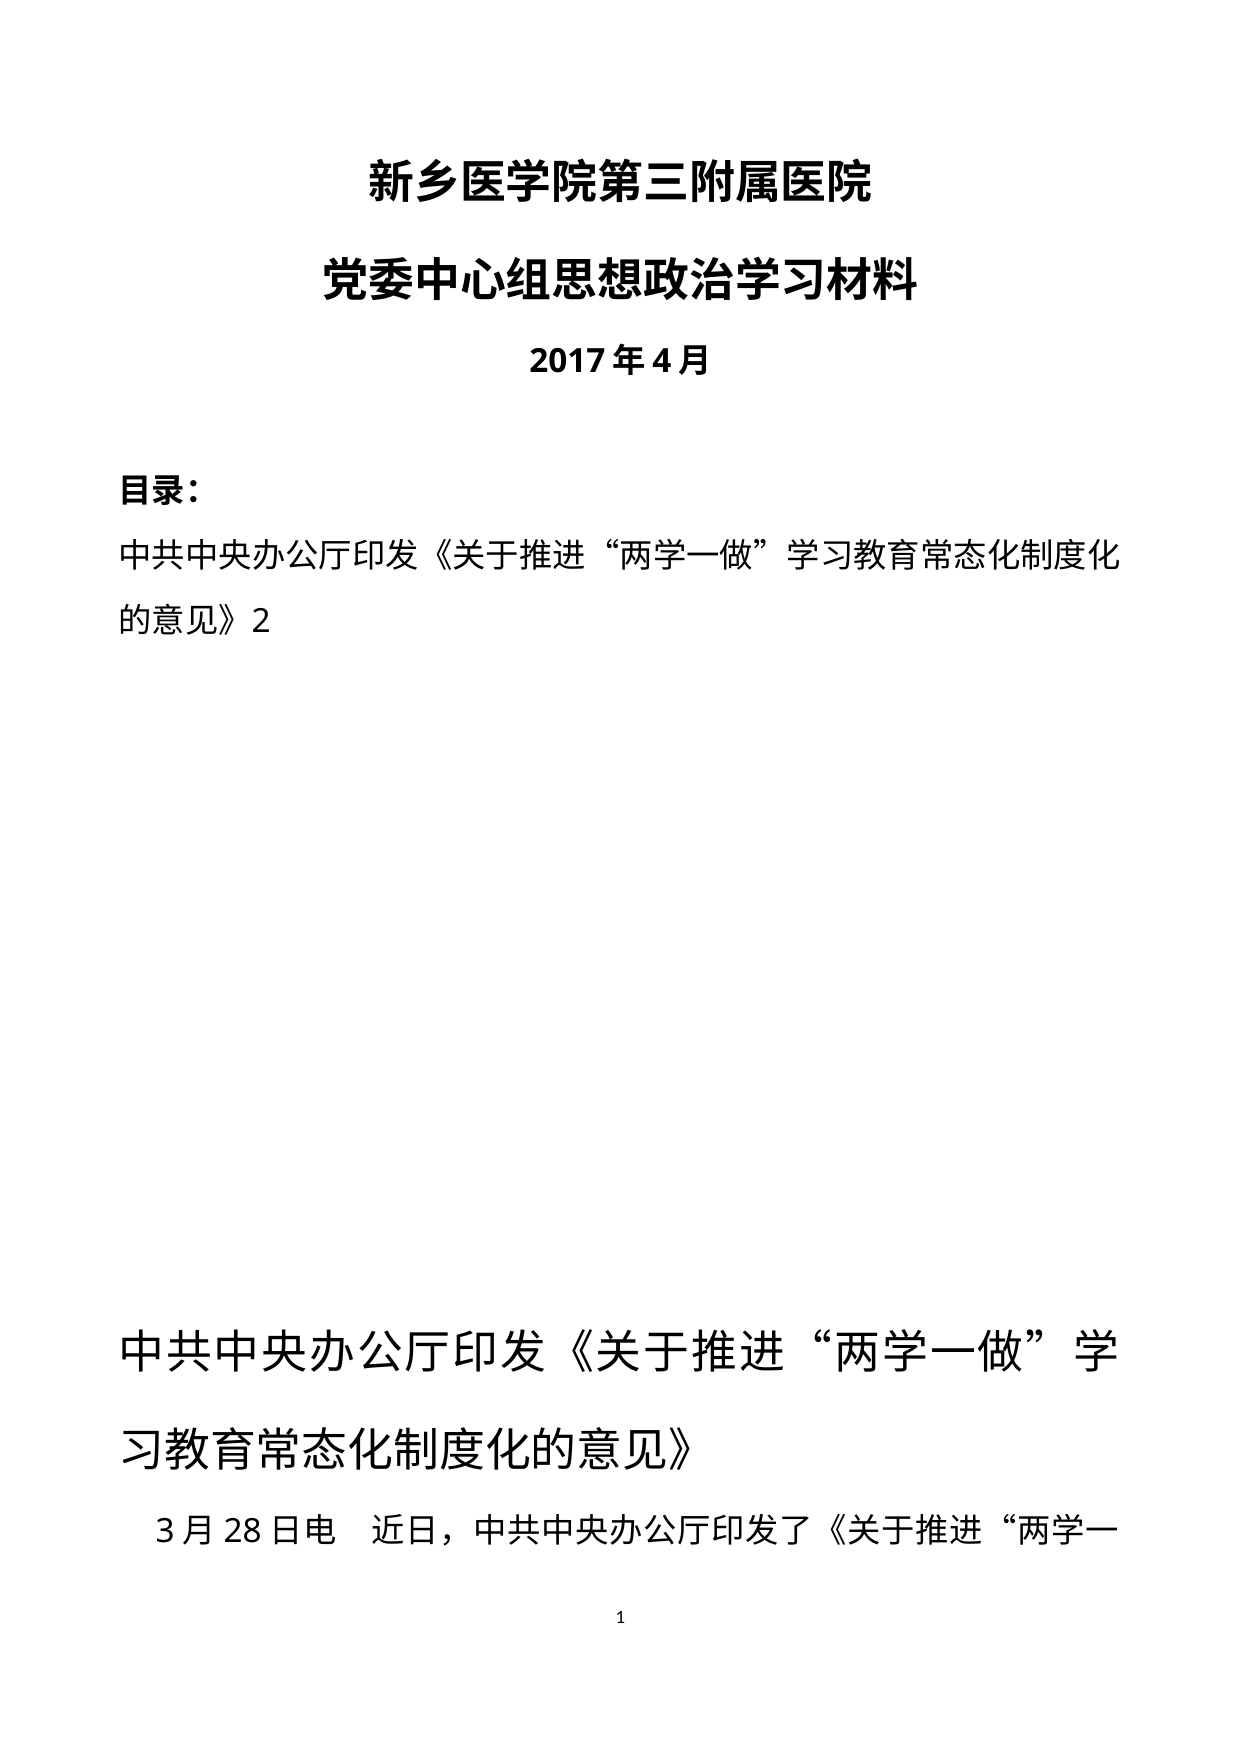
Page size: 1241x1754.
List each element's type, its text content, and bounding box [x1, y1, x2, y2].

text 新乡医学院第三附属医院 [118, 130, 1122, 228]
text 党委中心组思想政治学习材料 [118, 228, 1122, 325]
text 中共中央办公厅印发《关于推进“两学一做”学习教育常态化制度化的意见》 [118, 1300, 1122, 1495]
text 2017年4月 [118, 325, 1122, 390]
text 目录： [118, 455, 1122, 520]
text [118, 1495, 1122, 1560]
text 中共中央办公厅印发《关于推进“两学一做”学习教育常态化制度化的意见》2 [118, 520, 1122, 650]
